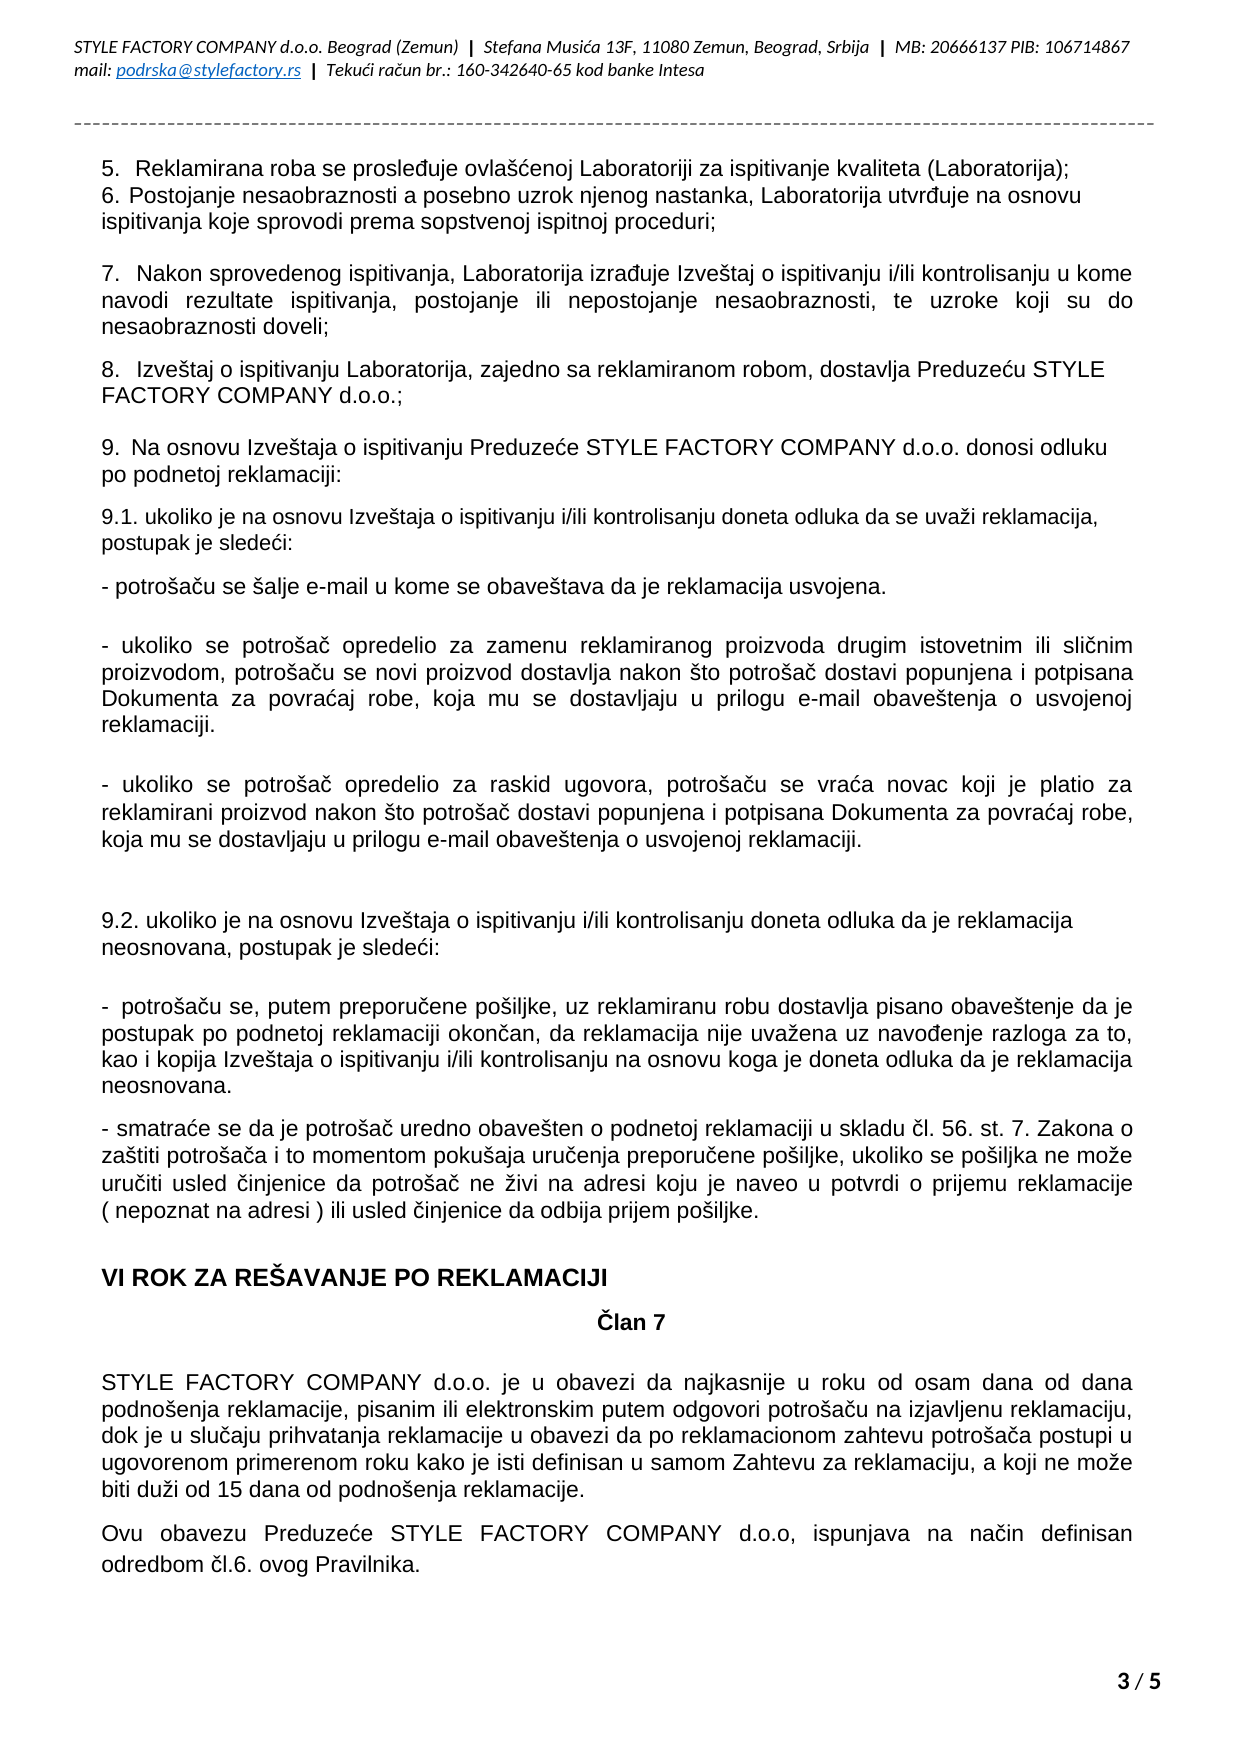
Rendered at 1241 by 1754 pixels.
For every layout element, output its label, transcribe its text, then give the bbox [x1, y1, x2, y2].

list 1. ukoliko je na osnovu Izveštaja o ispitivanju i/ili kontrolisanju doneta odluka da se uvaži reklamacija, postupak je sledeći: [101, 504, 1134, 555]
text STYLE FACTORY COMPANY d.o.o. je u obavezi da najkasnije u roku od osam dana od dana podnošenja reklamacije, pisanim ili elektronskim putem odgovori potrošaču na izjavljenu reklamaciju, dok je u slučaju prihvatanja reklamacije u obavezi da po reklamacionom zahtevu potrošača postupi u ugovorenom primerenom roku kako je isti definisan u samom Zahtevu za reklamaciju, a koji ne može biti duži od 15 dana od podnošenja reklamacije. [101, 1369, 1134, 1503]
text - ukoliko se potrošač opredelio za raskid ugovora, potrošaču se vraća novac koji je platio za reklamirani proizvod nakon što potrošač dostavi popunjena i potpisana Dokumenta za povraćaj robe, koja mu se dostavljaju u prilogu e-mail obaveštenja o usvojenoj reklamaciji. [101, 771, 1134, 852]
text Član 7 [101, 1309, 1161, 1335]
list Na osnovu Izveštaja o ispitivanju Preduzeće STYLE FACTORY COMPANY d.o.o. donosi odluku po podnetoj reklamaciji: [101, 435, 1134, 487]
text VI ROK ZA REŠAVANJE PO REKLAMACIJI [101, 1263, 754, 1292]
list potrošaču se, putem preporučene pošiljke, uz reklamiranu robu dostavlja pisano obaveštenje da je postupak po podnetoj reklamaciji okončan, da reklamacija nije uvažena uz navođenje razloga za to, kao i kopija Izveštaja o ispitivanju i/ili kontrolisanju na osnovu koga je doneta odluka da je reklamacija neosnovana. [101, 994, 1134, 1098]
list Reklamirana roba se prosleđuje ovlašćenoj Laboratoriji za ispitivanje kvaliteta (Laboratorija); [101, 155, 1134, 181]
text - ukoliko se potrošač opredelio za zamenu reklamiranog proizvoda drugim istovetnim ili sličnim proizvodom, potrošaču se novi proizvod dostavlja nakon što potrošač dostavi popunjena i potpisana Dokumenta za povraćaj robe, koja mu se dostavljaju u prilogu e-mail obaveštenja o usvojenoj reklamaciji. [101, 633, 1134, 737]
text Ovu obavezu Preduzeće STYLE FACTORY COMPANY d.o.o, ispunjava na način definisan odredbom čl.6. ovog Pravilnika. [101, 1520, 1134, 1577]
text 9.2. ukoliko je na osnovu Izveštaja o ispitivanju i/ili kontrolisanju doneta odluka da je reklamacija neosnovana, postupak je sledeći: [101, 907, 1134, 960]
list Nakon sprovedenog ispitivanja, Laboratorija izrađuje Izveštaj o ispitivanju i/ili kontrolisanju u kome navodi rezultate ispitivanja, postojanje ili nepostojanje nesaobraznosti, te uzroke koji su do nesaobraznosti doveli; [101, 261, 1134, 339]
list smatraće se da je potrošač uredno obavešten o podnetoj reklamaciji u skladu čl. 56. st. 7. Zakona o zaštiti potrošača i to momentom pokušaja uručenja preporučene pošiljke, ukoliko se pošiljka ne može uručiti usled činjenice da potrošač ne živi na adresi koju je naveo u potvrdi o prijemu reklamacije ( nepoznat na adresi ) ili usled činjenice da odbija prijem pošiljke. [101, 1115, 1134, 1223]
list Izveštaj o ispitivanju Laboratorija, zajedno sa reklamiranom robom, dostavlja Preduzeću STYLE FACTORY COMPANY d.o.o.; [101, 356, 1134, 409]
list Postojanje nesaobraznosti a posebno uzrok njenog nastanka, Laboratorija utvrđuje na osnovu ispitivanja koje sprovodi prema sopstvenoj ispitnoj proceduri; [101, 182, 1134, 234]
text - potrošaču se šalje e-mail u kome se obaveštava da je reklamacija usvojena. [101, 573, 1161, 599]
